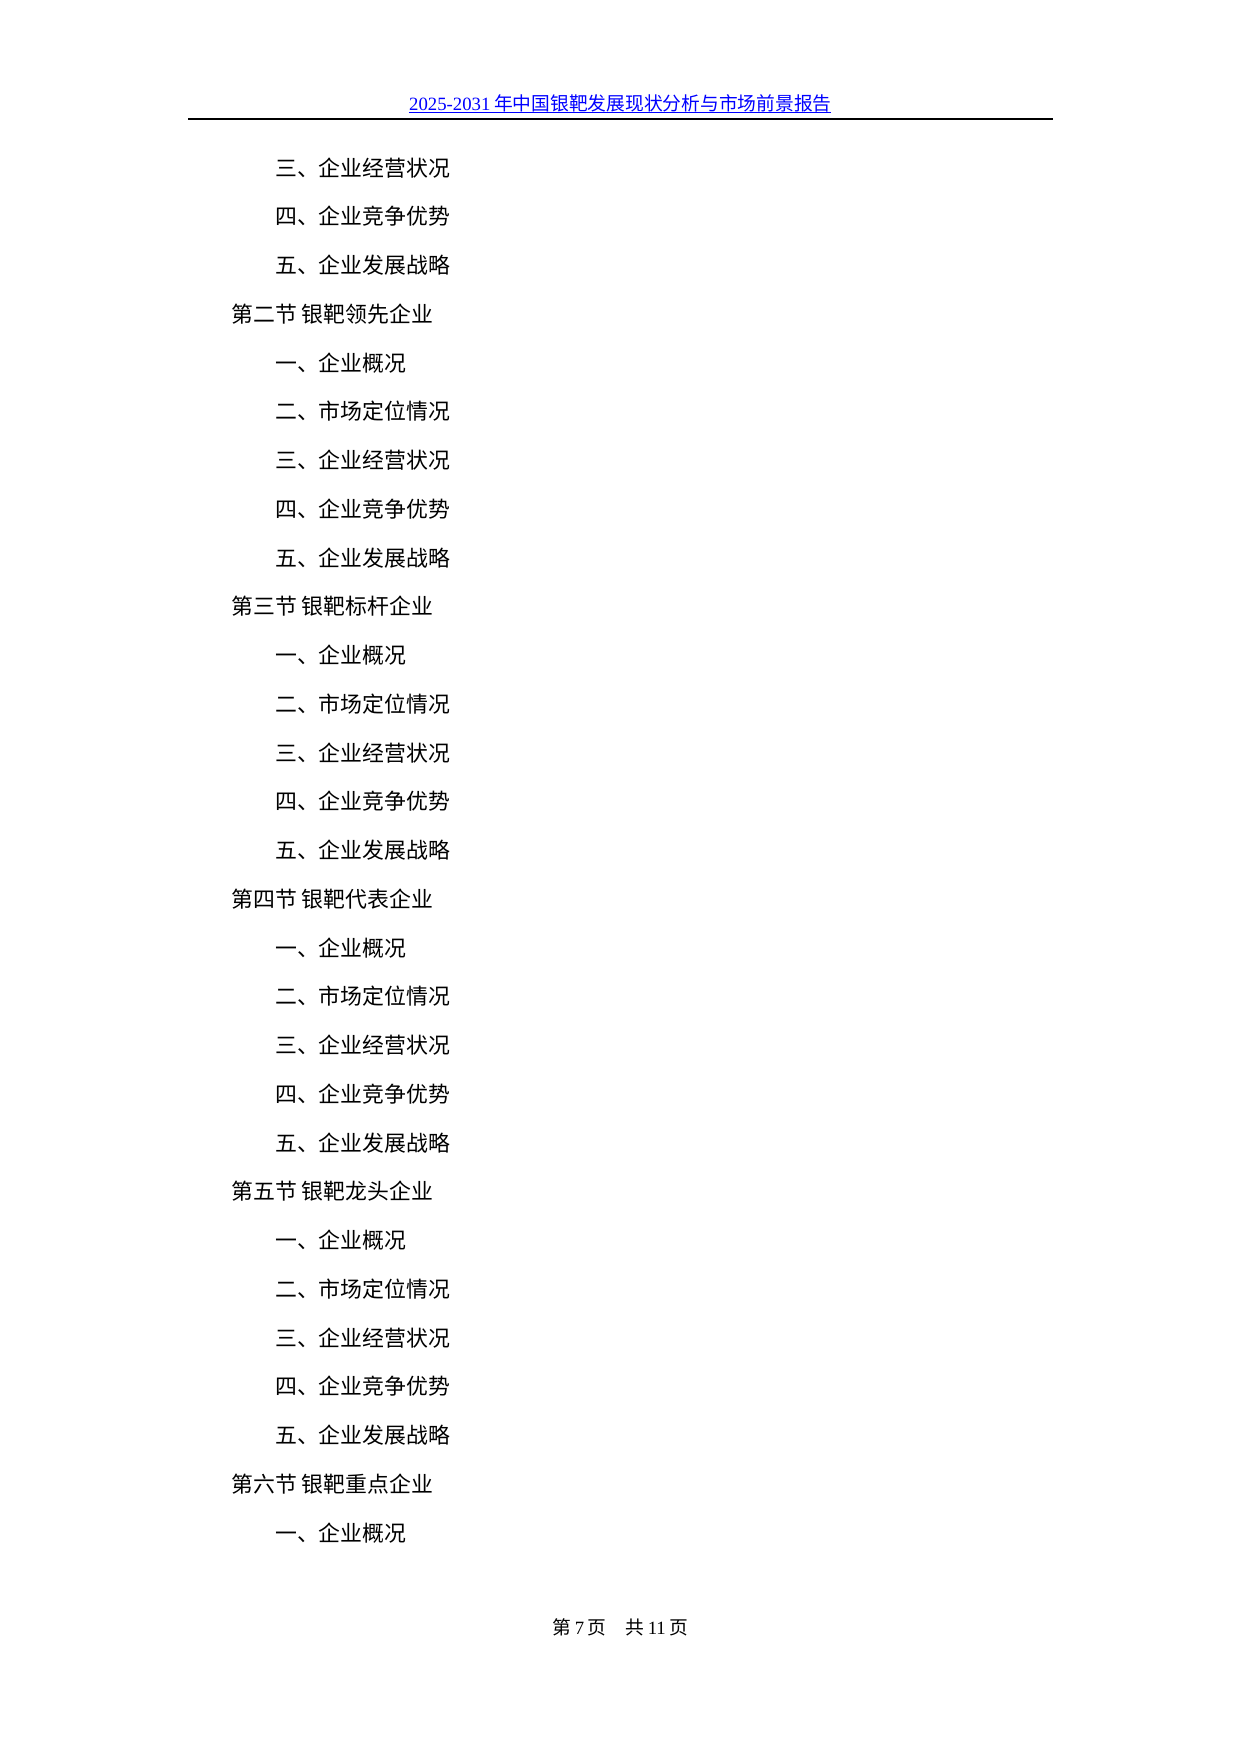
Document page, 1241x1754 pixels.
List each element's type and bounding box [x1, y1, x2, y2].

text [187, 150, 1053, 1548]
